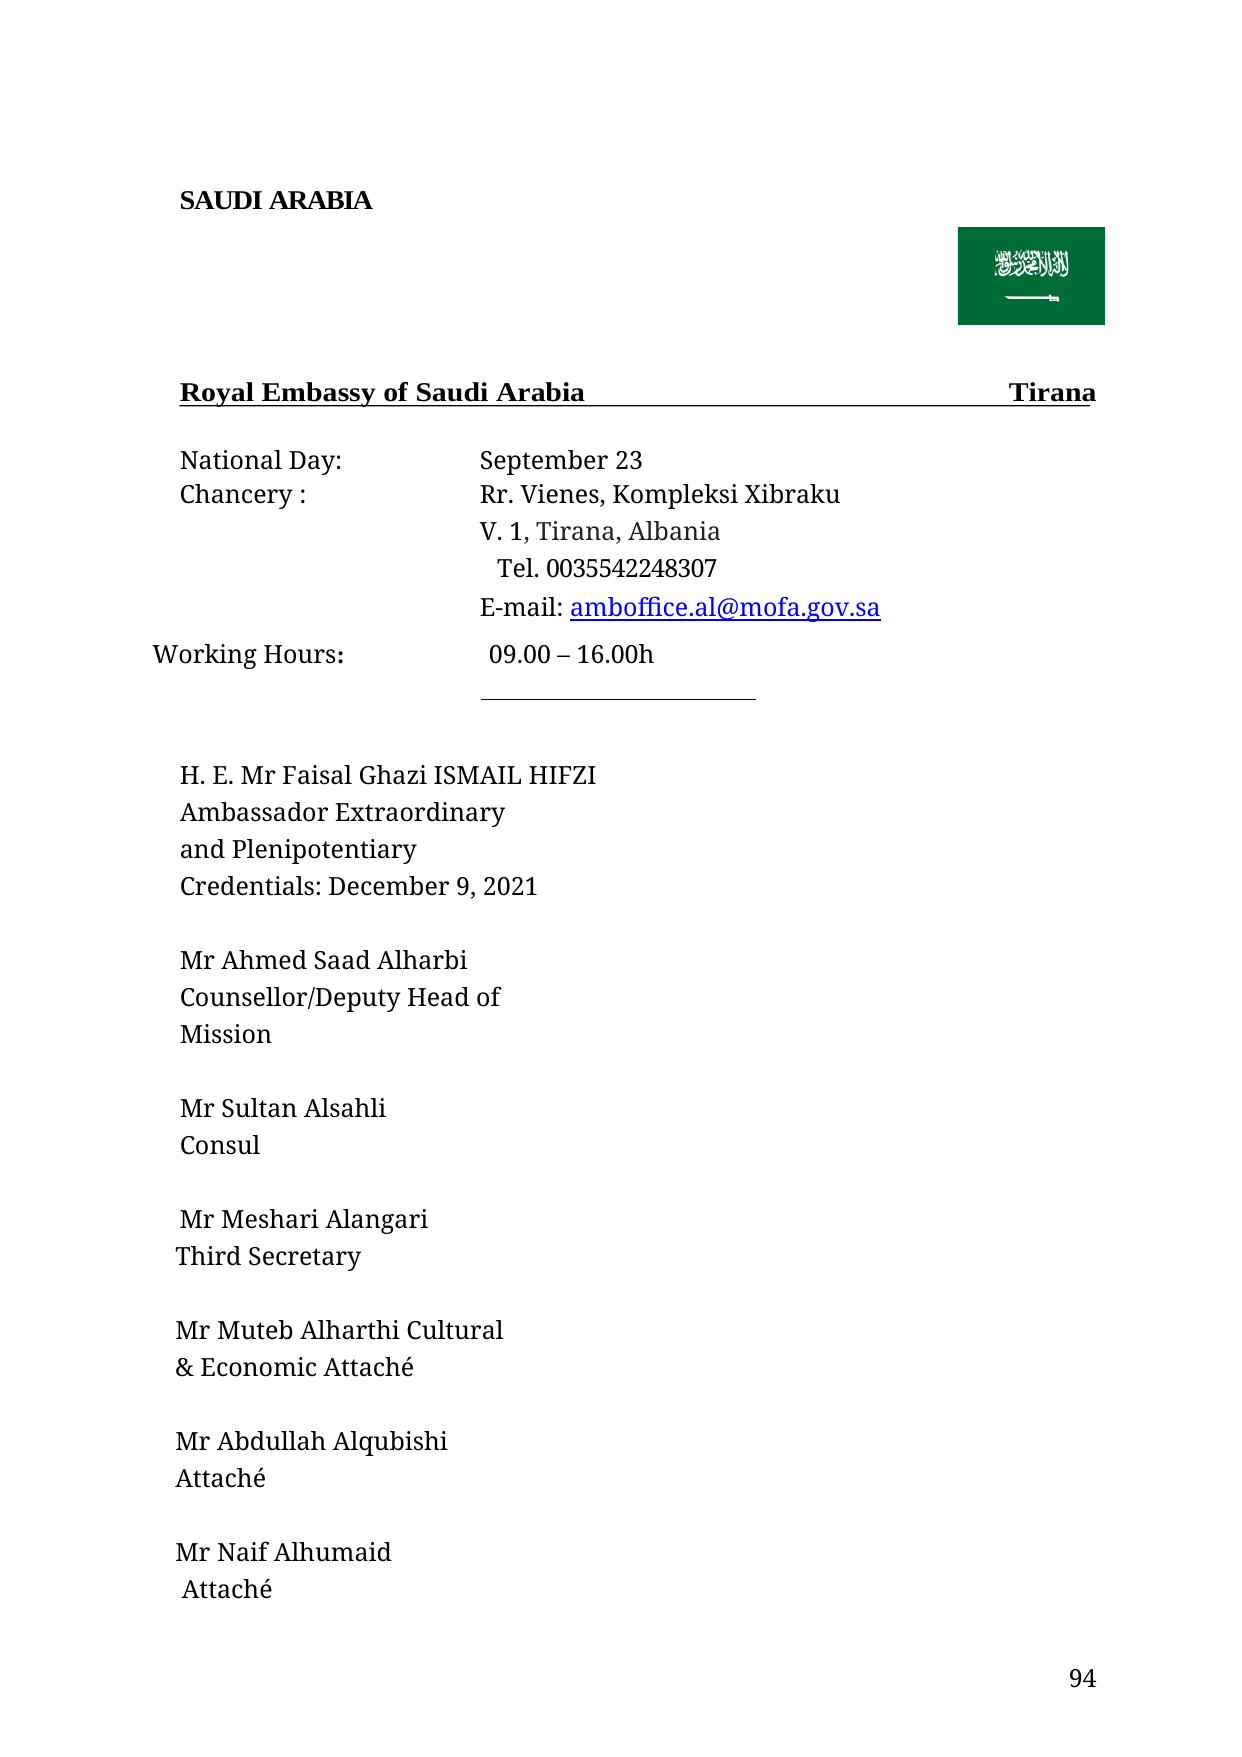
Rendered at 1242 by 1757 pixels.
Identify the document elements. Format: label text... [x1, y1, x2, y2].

text Chancery : Rr. Vienes, Kompleksi Xibraku [179, 477, 917, 511]
text Ambassador Extraordinary and Plenipotentiary [179, 795, 515, 866]
text National Day: September 23 [179, 443, 1175, 477]
text Tel. 0035542248307 [179, 551, 917, 585]
subtitle Royal Embassy of Saudi Arabia Tirana [179, 376, 1175, 407]
text Mr Sultan Alsahli [179, 1091, 480, 1125]
text Mr Abdullah Alqubishi Attaché [175, 1423, 473, 1495]
text V. 1, Tirana, Albania [179, 514, 917, 548]
text H. E. Mr Faisal Ghazi ISMAIL HIFZI [179, 758, 1175, 792]
text Mr Naif Alhumaid [175, 1535, 473, 1569]
text Consul [179, 1128, 480, 1162]
text Attaché [175, 1572, 473, 1606]
text E-mail: amboffice.al@mofa.gov.sa [479, 590, 953, 624]
text Working Hours: 09.00 – 16.00h [152, 637, 1175, 671]
text Mr Ahmed Saad Alharbi [179, 943, 597, 977]
text Mr Meshari Alangari Third Secretary [175, 1202, 473, 1273]
text Mr Muteb Alharthi Cultural & Economic Attaché [175, 1313, 515, 1384]
text Counsellor/Deputy Head of Mission [179, 980, 597, 1051]
picture [957, 227, 1106, 325]
text Credentials: December 9, 2021 [179, 869, 1175, 903]
